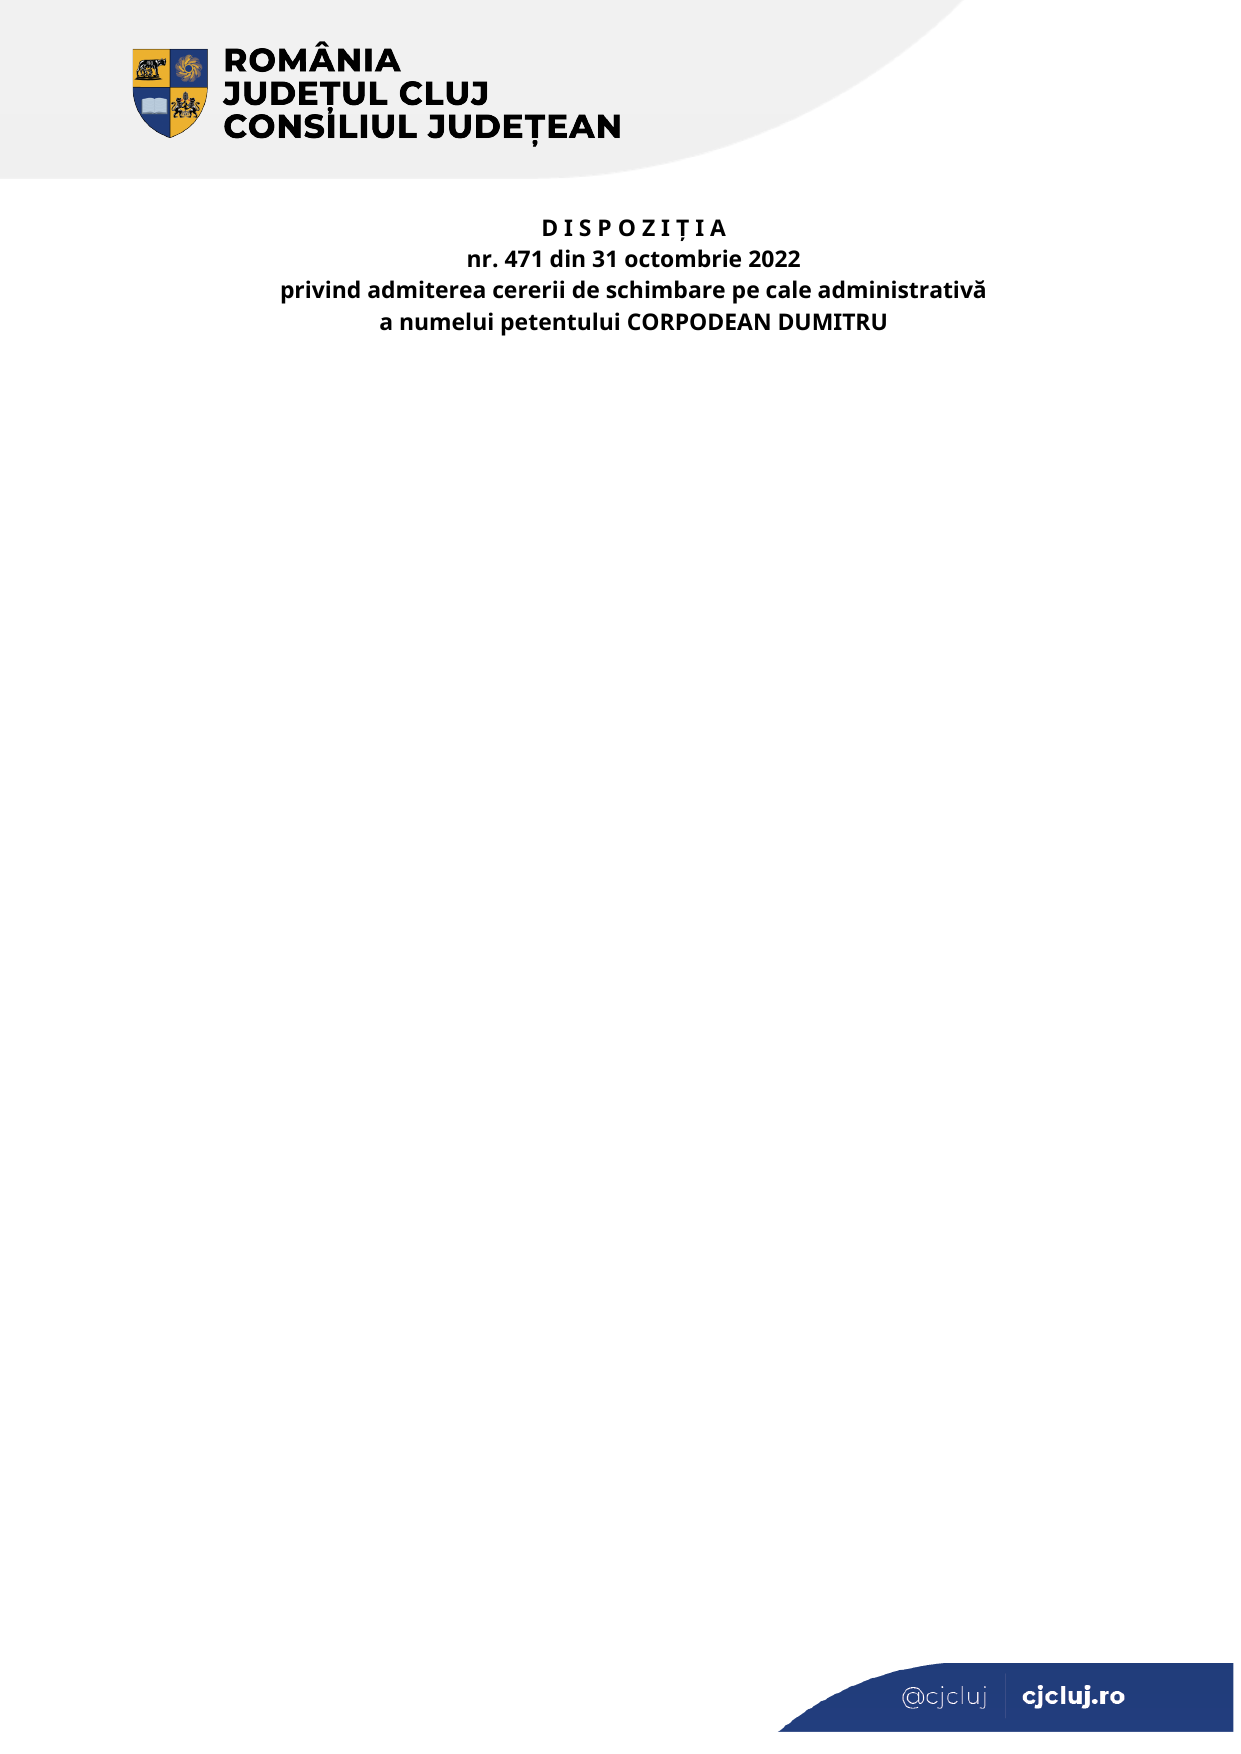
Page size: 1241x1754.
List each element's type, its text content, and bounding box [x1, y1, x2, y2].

text nr. 471 din 31 octombrie 2022 [133, 243, 1134, 274]
text privind admiterea cererii de schimbare pe cale administrativă [133, 274, 1134, 306]
text a numelui petentului CORPODEAN DUMITRU [133, 306, 1134, 337]
text D I S P O Z I Ţ I A [133, 212, 1134, 243]
picture [132, 41, 620, 147]
picture [777, 1663, 1234, 1732]
